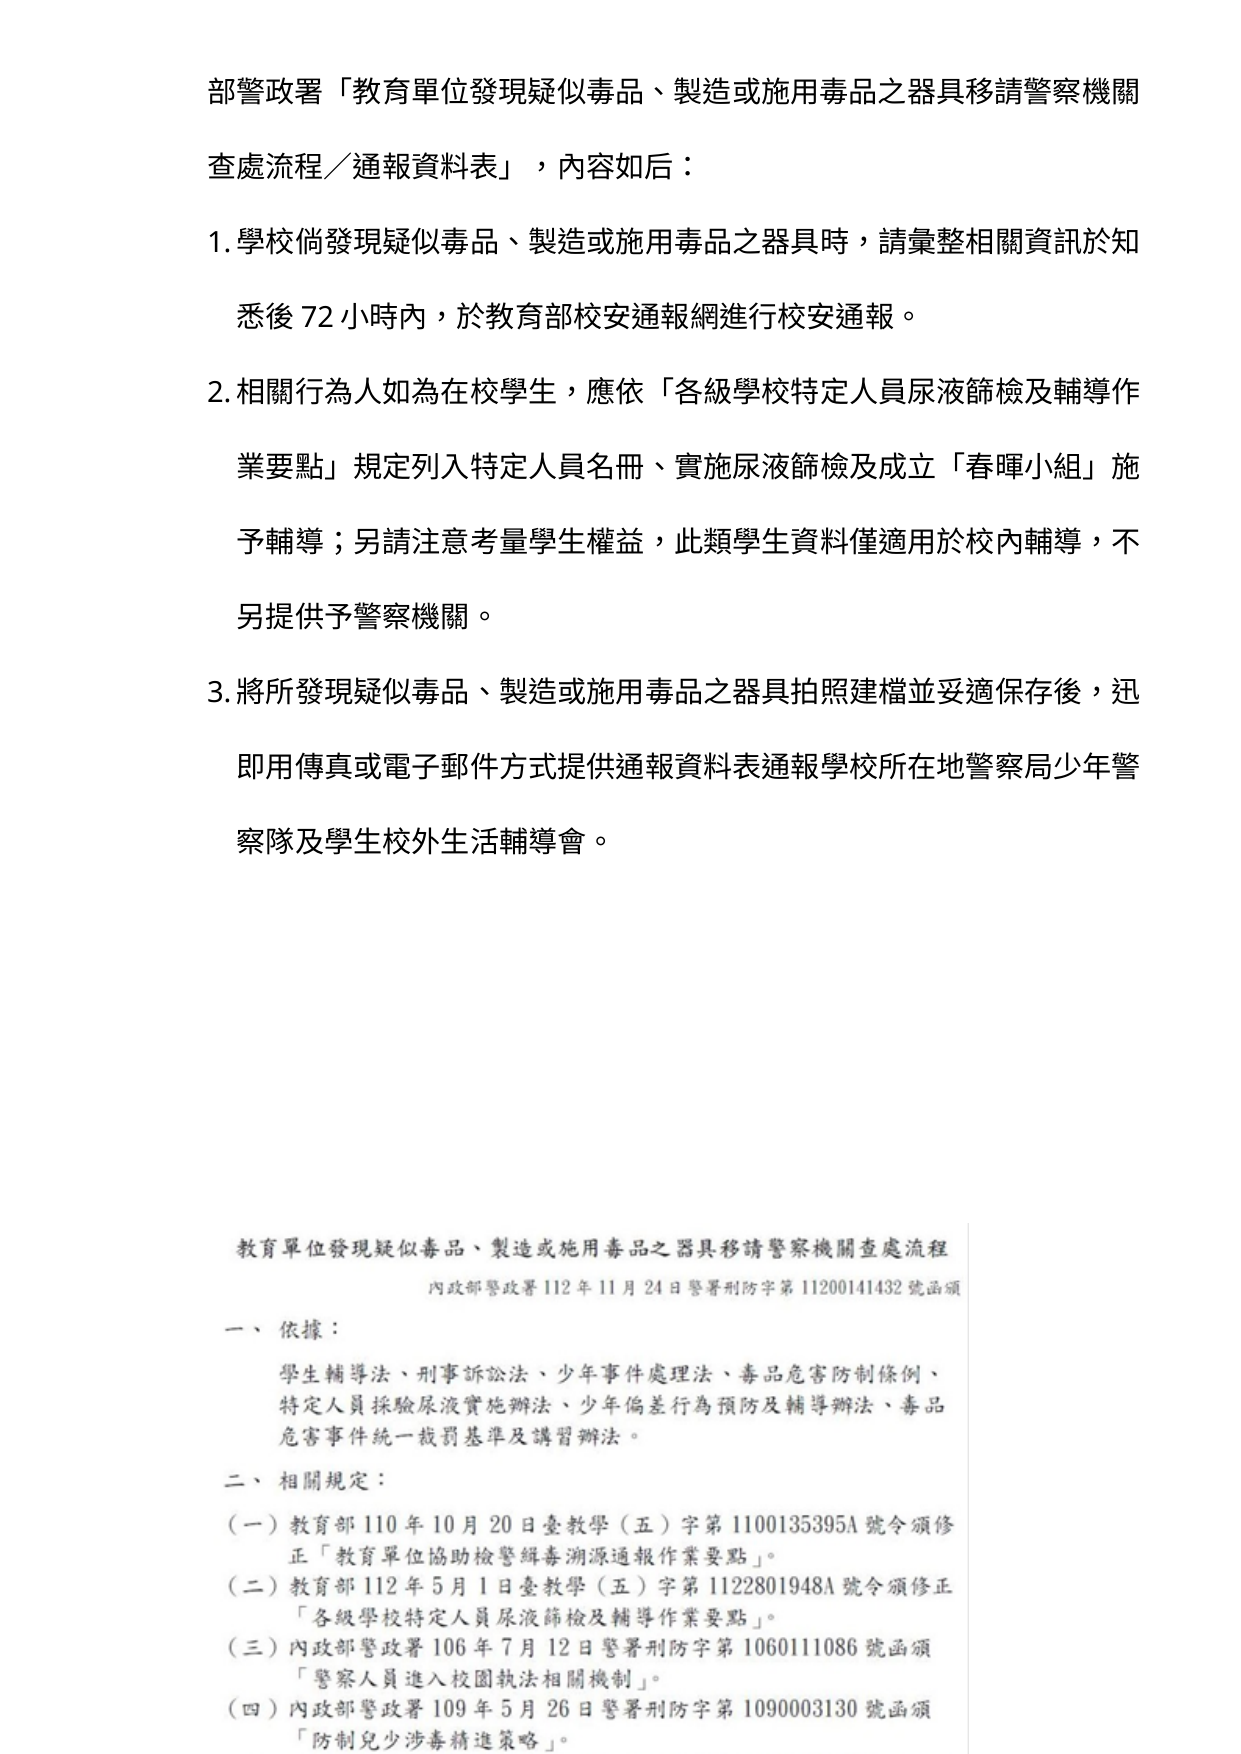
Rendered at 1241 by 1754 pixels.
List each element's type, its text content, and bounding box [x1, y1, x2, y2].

list 相關行為人如為在校學生，應依「各級學校特定人員尿液篩檢及輔導作業要點」規定列入特定人員名冊、實施尿液篩檢及成立「春暉小組」施予輔導；另請注意考量學生權益，此類學生資料僅適用於校內輔導，不另提供予警察機關。 [207, 352, 1152, 652]
picture [213, 1223, 970, 1754]
list 學校倘發現疑似毒品、製造或施用毒品之器具時，請彙整相關資訊於知悉後72小時內，於教育部校安通報網進行校安通報。 [207, 202, 1152, 352]
list 將所發現疑似毒品、製造或施用毒品之器具拍照建檔並妥適保存後，迅即用傳真或電子郵件方式提供通報資料表通報學校所在地警察局少年警察隊及學生校外生活輔導會。 [207, 652, 1152, 877]
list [207, 52, 1152, 202]
